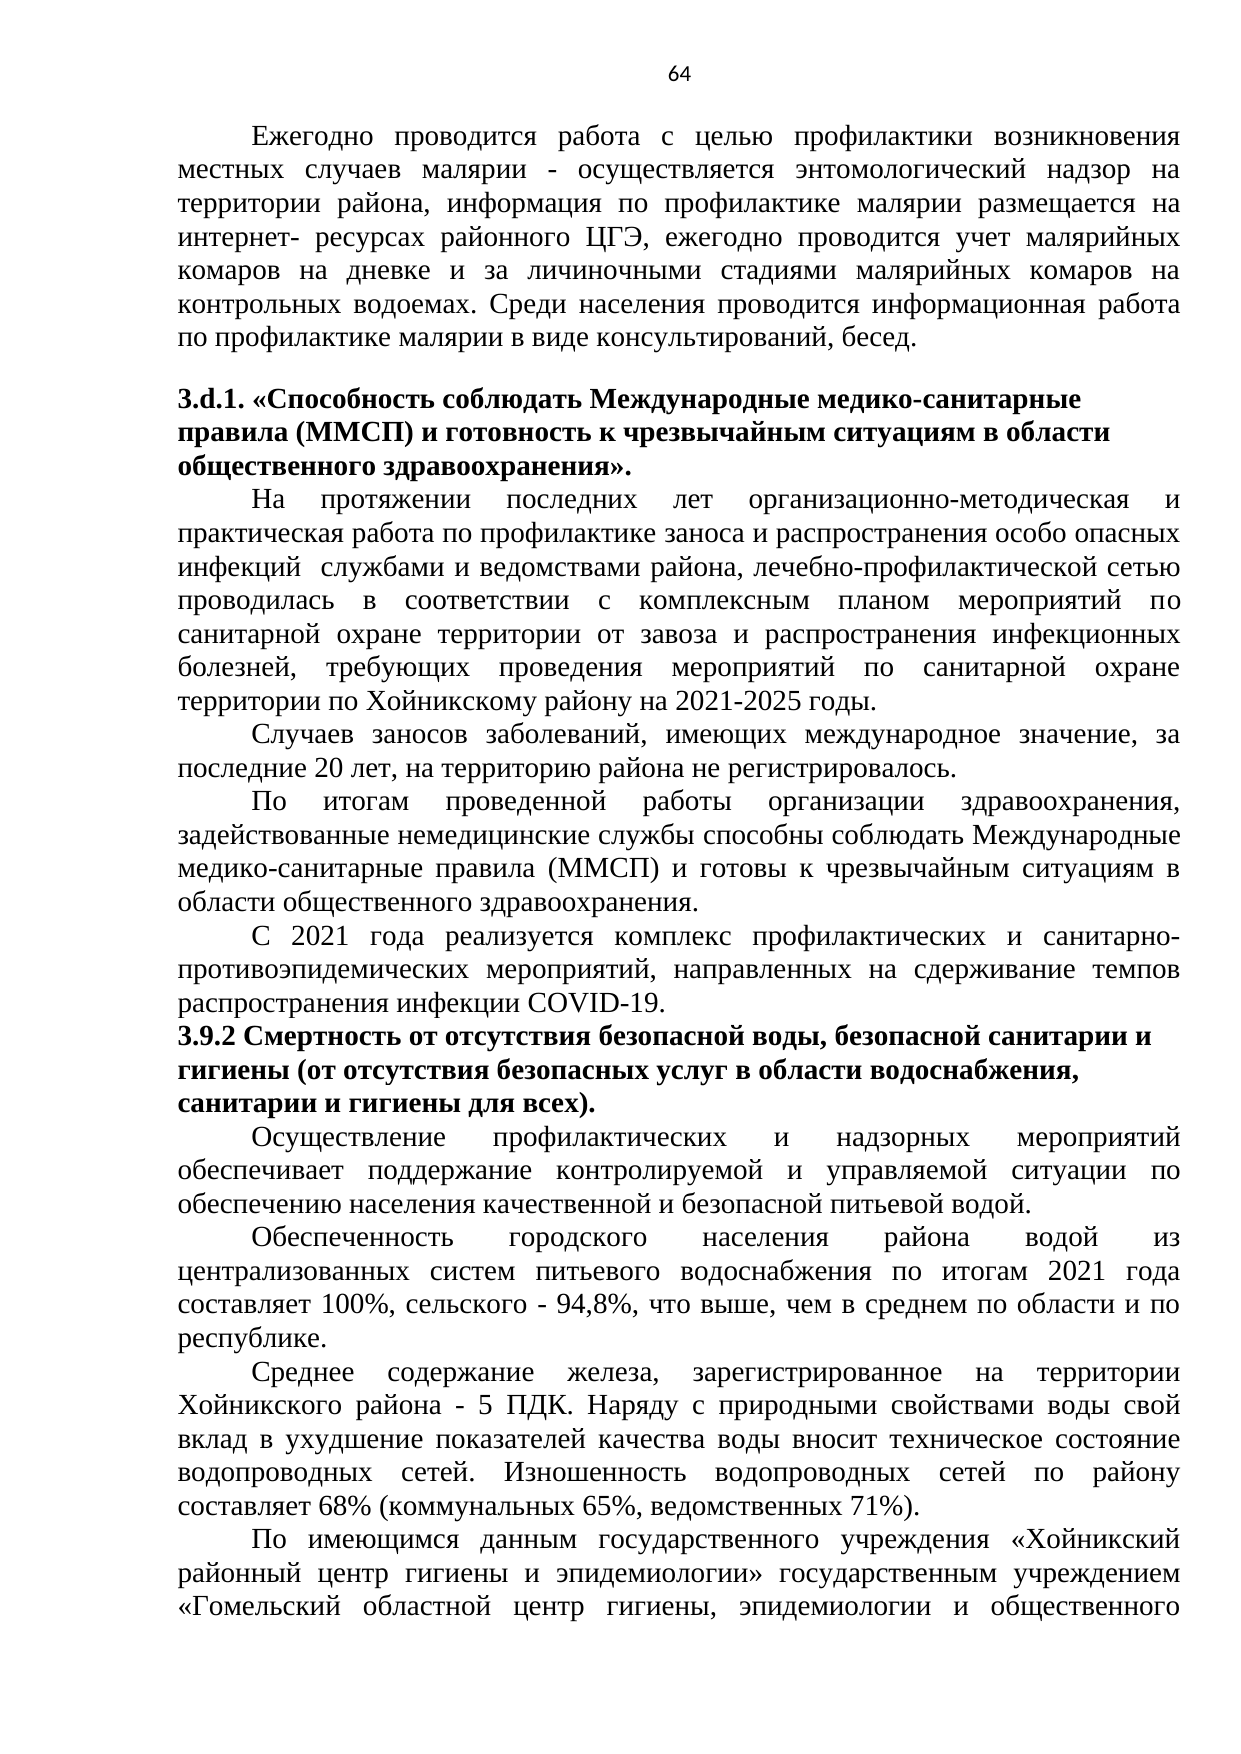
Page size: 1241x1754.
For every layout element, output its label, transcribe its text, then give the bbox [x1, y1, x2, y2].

text По итогам проведенной работы организации здравоохранения, задействованные немедицинские службы способны соблюдать Международные медико-санитарные правила (ММСП) и готовы к чрезвычайным ситуациям в области общественного здравоохранения. [177, 783, 1181, 918]
text Обеспеченность городского населения района водой из централизованных систем питьевого водоснабжения по итогам 2021 года составляет 100%, сельского - 94,8%, что выше, чем в среднем по области и по республике. [177, 1219, 1181, 1354]
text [177, 1521, 1181, 1622]
text Осуществление профилактических и надзорных мероприятий обеспечивает поддержание контролируемой и управляемой ситуации по обеспечению населения качественной и безопасной питьевой водой. [177, 1119, 1181, 1219]
text На протяжении последних лет организационно-методическая и практическая работа по профилактике заноса и распространения особо опасных инфекций службами и ведомствами района, лечебно-профилактической сетью проводилась в соответствии с комплексным планом мероприятий по санитарной охране территории от завоза и распространения инфекционных болезней, требующих проведения мероприятий по санитарной охране территории по Хойникскому району на 2021-2025 годы. [177, 482, 1181, 716]
text Случаев заносов заболеваний, имеющих международное значение, за последние 20 лет, на территорию района не регистрировалось. [177, 716, 1181, 783]
text Ежегодно проводится работа с целью профилактики возникновения местных случаев малярии - осуществляется энтомологический надзор на территории района, информация по профилактике малярии размещается на интернет- ресурсах районного ЦГЭ, ежегодно проводится учет малярийных комаров на дневке и за личиночными стадиями малярийных комаров на контрольных водоемах. Среди населения проводится информационная работа по профилактике малярии в виде консультирований, бесед. [177, 118, 1181, 353]
text 3.d.1. «Способность соблюдать Международные медико-санитарные правила (ММСП) и готовность к чрезвычайным ситуациям в области общественного здравоохранения». [177, 381, 1181, 482]
subtitle 3.9.2 Смертность от отсутствия безопасной воды, безопасной санитарии и гигиены (от отсутствия безопасных услуг в области водоснабжения, санитарии и гигиены для всех). [596, 1018, 1181, 1119]
text Среднее содержание железа, зарегистрированное на территории Хойникского района - 5 ПДК. Наряду с природными свойствами воды свой вклад в ухудшение показателей качества воды вносит техническое состояние водопроводных сетей. Изношенность водопроводных сетей по району составляет 68% (коммунальных 65%, ведомственных 71%). [177, 1354, 1181, 1521]
text С 2021 года реализуется комплекс профилактических и санитарно-противоэпидемических мероприятий, направленных на сдерживание темпов распространения инфекции COVID-19. [177, 918, 1181, 1018]
